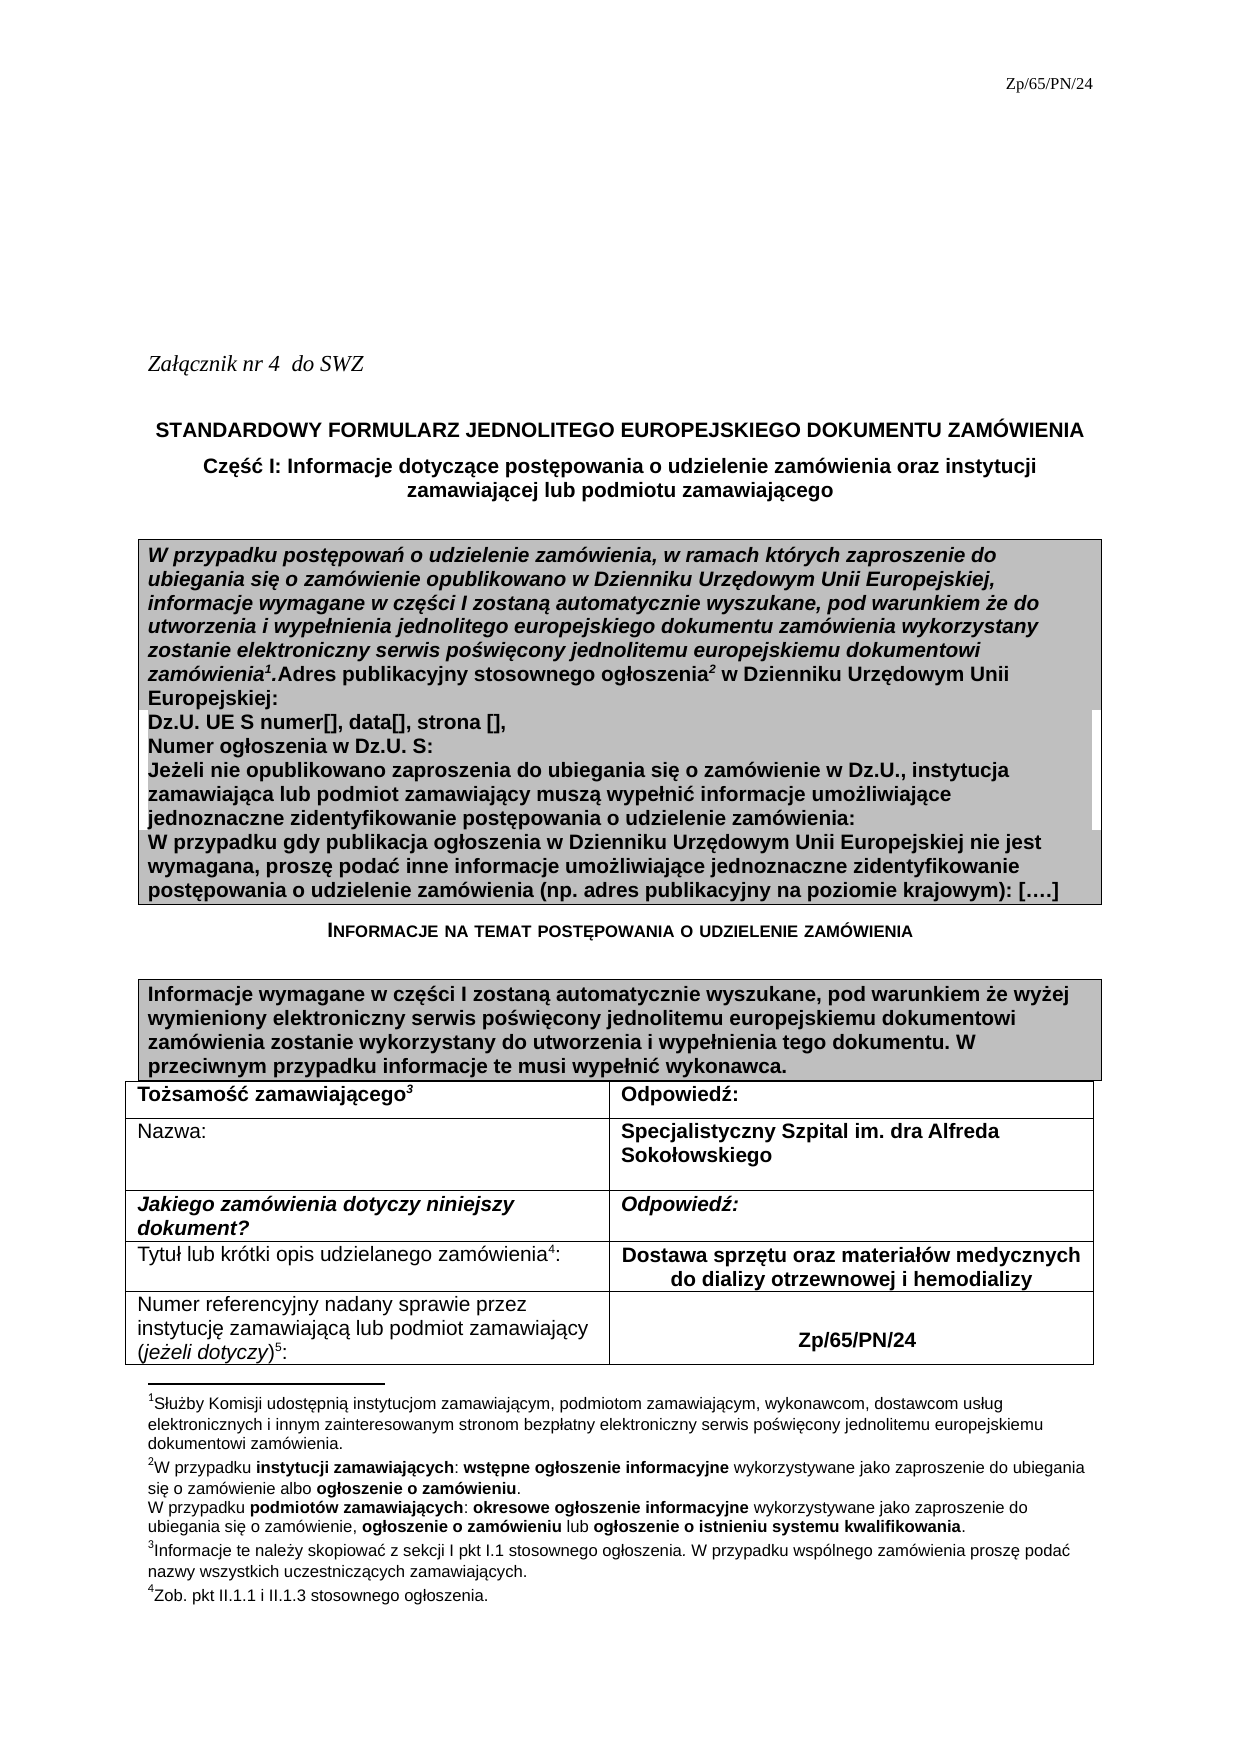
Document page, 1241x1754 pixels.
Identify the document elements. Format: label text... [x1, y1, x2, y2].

table_cell Nazwa: [126, 1119, 609, 1190]
text Informacje na temat postępowania o udzielenie zamówienia [148, 917, 1092, 941]
table_cell Specjalistyczny Szpital im. dra Alfreda Sokołowskiego [610, 1119, 1093, 1190]
text Jeżeli nie opublikowano zaproszenia do ubiegania się o zamówienie w Dz.U., instytucja zamawiająca lub podmiot zamawiający muszą wypełnić informacje umożliwiające jednoznaczne zidentyfikowanie postępowania o udzielenie zamówienia: [148, 758, 1092, 827]
table_cell Numer referencyjny nadany sprawie przez instytucję zamawiającą lub podmiot zamawiający (jeżeli dotyczy): [126, 1292, 609, 1364]
text W przypadku postępowań o udzielenie zamówienia, w ramach których zaproszenie do ubiegania się o zamówienie opublikowano w Dzienniku Urzędowym Unii Europejskiej, informacje wymagane w części I zostaną automatycznie wyszukane, pod warunkiem że do utworzenia i wypełnienia jednolitego europejskiego dokumentu zamówienia wykorzystany zostanie elektroniczny serwis poświęcony jednolitemu europejskiemu dokumentowi zamówienia.Adres publikacyjny stosownego ogłoszenia w Dzienniku Urzędowym Unii Europejskiej: [139, 540, 1101, 710]
table_header Tożsamość zamawiającego [126, 1082, 609, 1117]
table_cell Jakiego zamówienia dotyczy niniejszy dokument? [126, 1191, 609, 1241]
text Dz.U. UE S numer[], data[], strona [], [148, 710, 1092, 734]
text W przypadku gdy publikacja ogłoszenia w Dzienniku Urzędowym Unii Europejskiej nie jest wymagana, proszę podać inne informacje umożliwiające jednoznaczne zidentyfikowanie postępowania o udzielenie zamówienia (np. adres publikacyjny na poziomie krajowym): [….] [139, 827, 1101, 904]
table_cell Tytuł lub krótki opis udzielanego zamówienia: [126, 1242, 609, 1291]
text Załącznik nr 4 do SWZ [148, 350, 1092, 376]
text Informacje wymagane w części I zostaną automatycznie wyszukane, pod warunkiem że wyżej wymieniony elektroniczny serwis poświęcony jednolitemu europejskiemu dokumentowi zamówienia zostanie wykorzystany do utworzenia i wypełnienia tego dokumentu. W przeciwnym przypadku informacje te musi wypełnić wykonawca. [139, 980, 1101, 1080]
table_header Odpowiedź: [610, 1082, 1093, 1117]
text Standardowy formularz jednolitego europejskiego dokumentu zamówienia [148, 417, 1092, 441]
table_cell Zp/65/PN/24 [610, 1292, 1093, 1364]
text Numer ogłoszenia w Dz.U. S: [148, 734, 1092, 758]
text Część I: Informacje dotyczące postępowania o udzielenie zamówienia oraz instytucji zamawiającej lub podmiotu zamawiającego [148, 454, 1092, 502]
table_cell Dostawa sprzętu oraz materiałów medycznych do dializy otrzewnowej i hemodializy [610, 1242, 1093, 1291]
table_cell Odpowiedź: [610, 1191, 1093, 1241]
